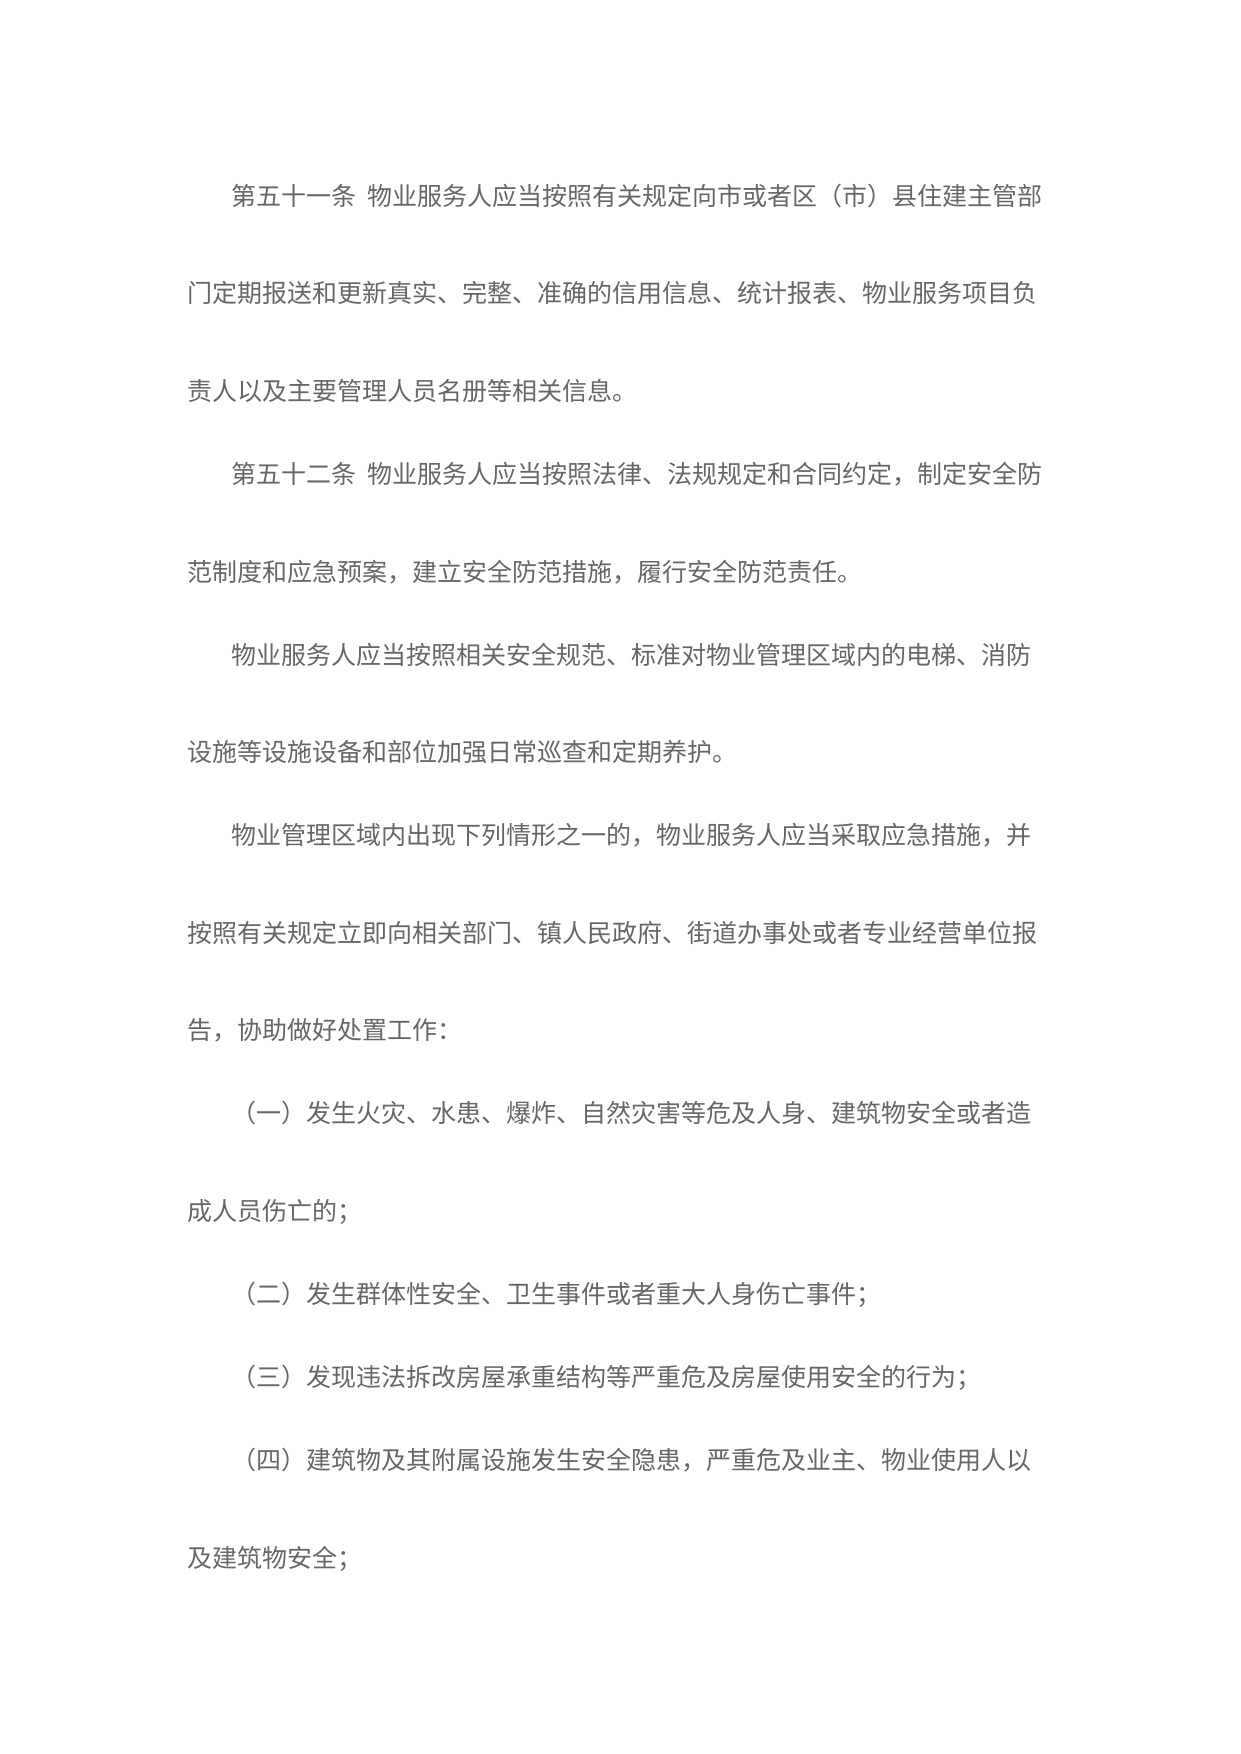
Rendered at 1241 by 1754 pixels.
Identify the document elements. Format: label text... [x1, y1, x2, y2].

text （三）发现违法拆改房屋承重结构等严重危及房屋使用安全的行为； [187, 1343, 1053, 1408]
text （二）发生群体性安全、卫生事件或者重大人身伤亡事件； [187, 1260, 1053, 1325]
text 第五十二条 物业服务人应当按照法律、法规规定和合同约定，制定安全防范制度和应急预案，建立安全防范措施，履行安全防范责任。 [187, 440, 1053, 603]
text 第五十一条 物业服务人应当按照有关规定向市或者区（市）县住建主管部门定期报送和更新真实、完整、准确的信用信息、统计报表、物业服务项目负责人以及主要管理人员名册等相关信息。 [187, 162, 1053, 422]
text 物业管理区域内出现下列情形之一的，物业服务人应当采取应急措施，并按照有关规定立即向相关部门、镇人民政府、街道办事处或者专业经营单位报告，协助做好处置工作： [187, 801, 1053, 1061]
text 物业服务人应当按照相关安全规范、标准对物业管理区域内的电梯、消防设施等设施设备和部位加强日常巡查和定期养护。 [187, 621, 1053, 783]
text （一）发生火灾、水患、爆炸、自然灾害等危及人身、建筑物安全或者造成人员伤亡的； [187, 1079, 1053, 1242]
text （四）建筑物及其附属设施发生安全隐患，严重危及业主、物业使用人以及建筑物安全； [187, 1426, 1053, 1589]
